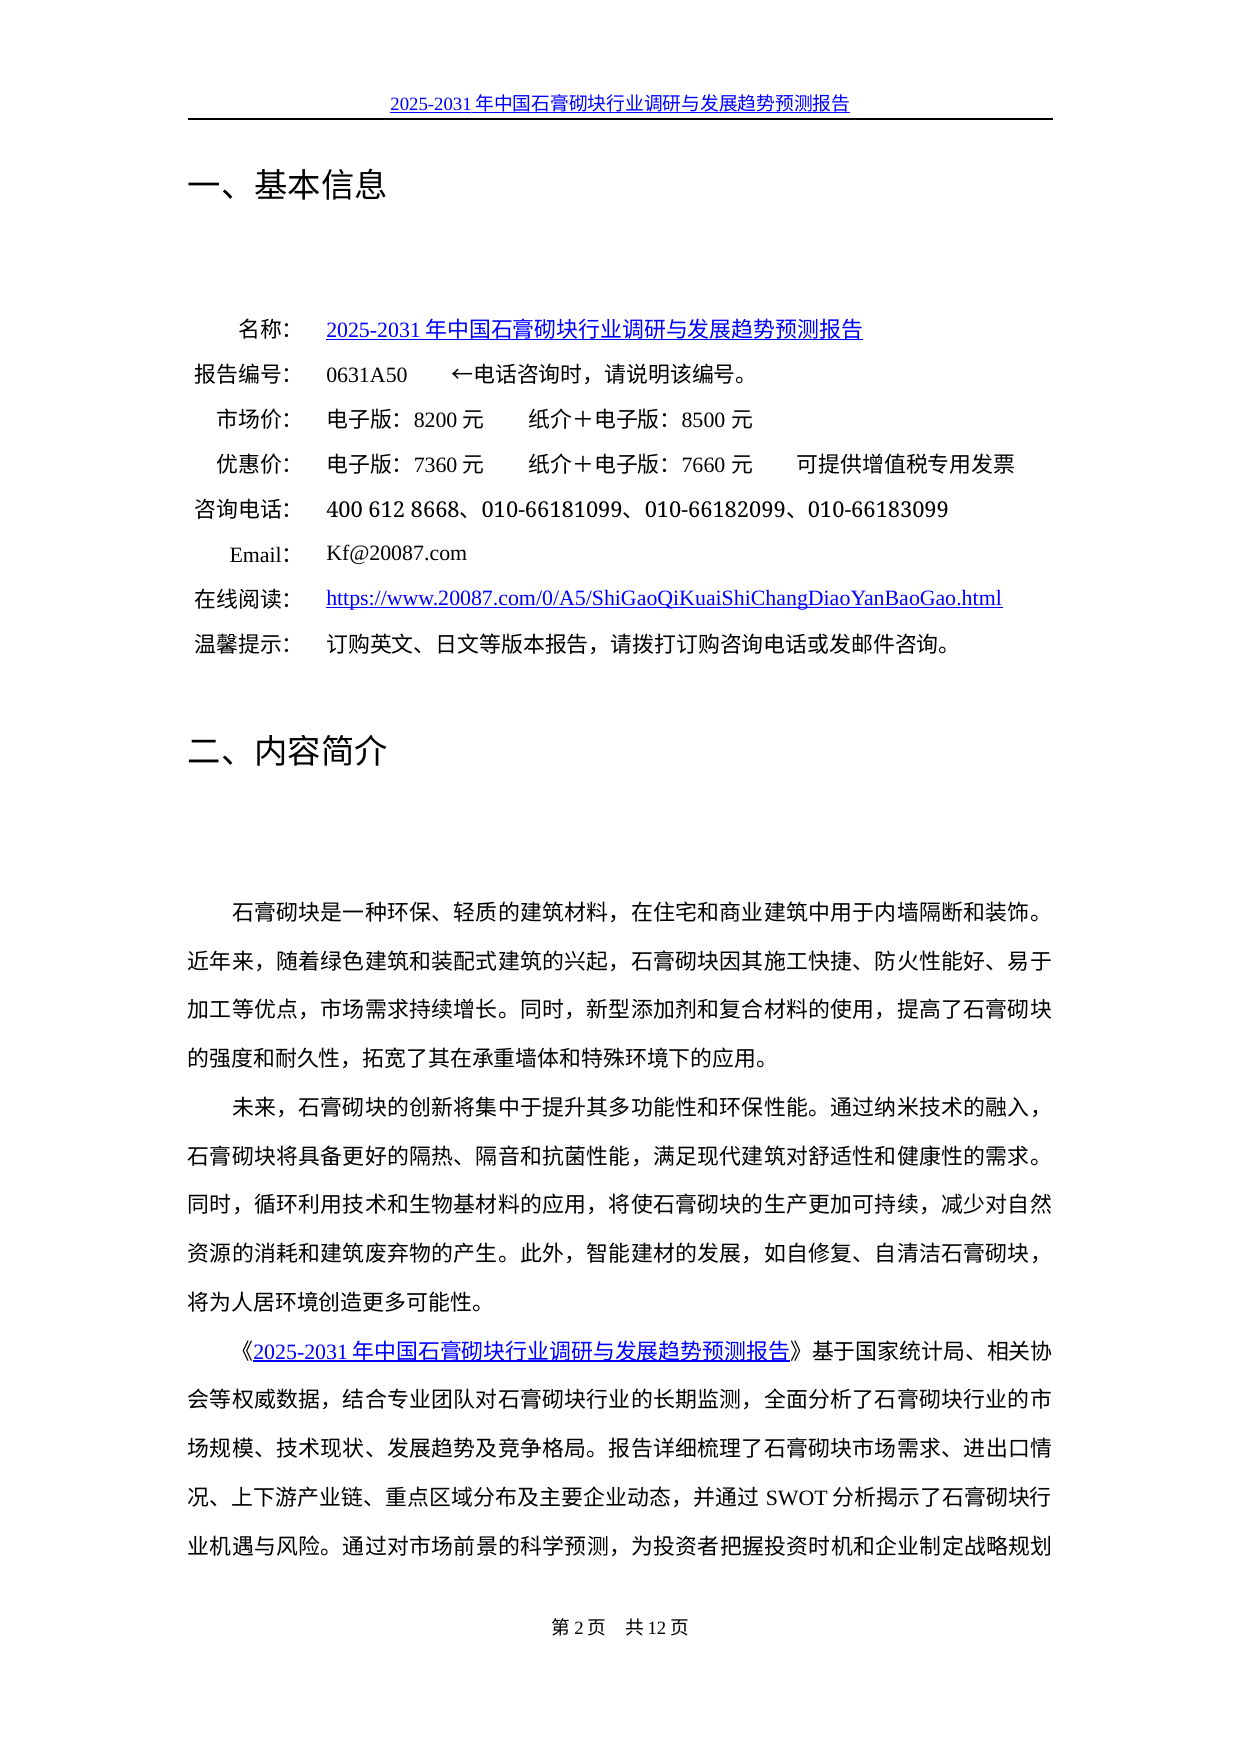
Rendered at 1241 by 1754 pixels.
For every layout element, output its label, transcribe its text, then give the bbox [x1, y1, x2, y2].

table_cell Kf@20087.com [315, 537, 1073, 582]
table_cell 0631A50 ←电话咨询时，请说明该编号。 [315, 357, 1073, 402]
table_cell 咨询电话： [167, 492, 315, 537]
title 一、基本信息 [187, 150, 1053, 215]
table_cell 优惠价： [167, 447, 315, 492]
title 二、内容简介 [187, 717, 1053, 782]
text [187, 894, 1053, 1561]
table_cell 电子版：8200 元 纸介＋电子版：8500 元 [315, 402, 1073, 447]
table_cell 订购英文、日文等版本报告，请拨打订购咨询电话或发邮件咨询。 [315, 627, 1073, 672]
table_cell [315, 582, 1073, 627]
table_cell 在线阅读： [167, 582, 315, 627]
table_header 2025-2031年中国石膏砌块行业调研与发展趋势预测报告 [315, 312, 1073, 357]
table_cell Email： [167, 537, 315, 582]
table_header 名称： [167, 312, 315, 357]
table_cell 市场价： [167, 402, 315, 447]
table_cell 报告编号： [167, 357, 315, 402]
table_cell 温馨提示： [167, 627, 315, 672]
table_cell 电子版：7360 元 纸介＋电子版：7660 元 可提供增值税专用发票 [315, 447, 1073, 492]
table_cell 400 612 8668、010-66181099、010-66182099、010-66183099 [315, 492, 1073, 537]
